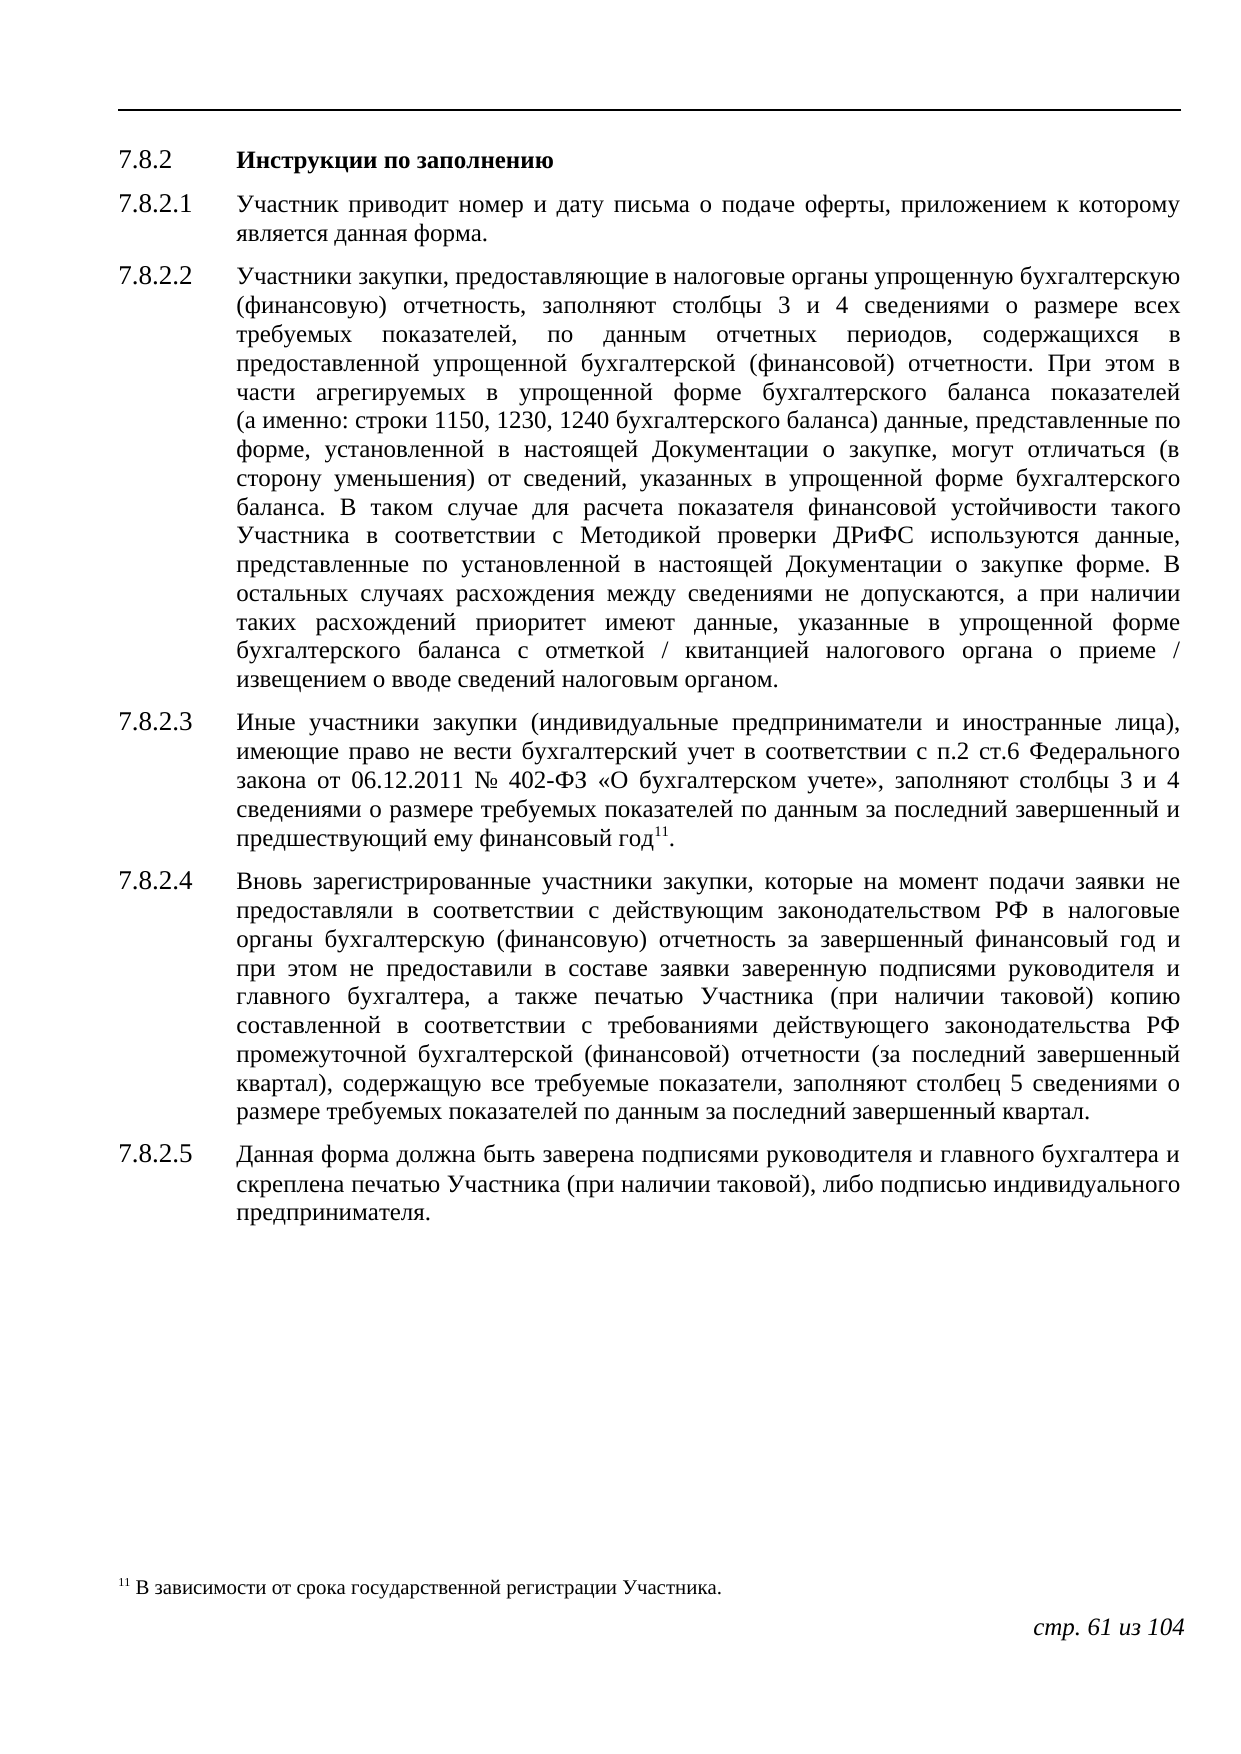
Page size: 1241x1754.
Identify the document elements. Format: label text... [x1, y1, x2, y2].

text Инструкции по заполнению [118, 143, 1181, 174]
text Вновь зарегистрированные участники закупки, которые на момент подачи заявки не предоставляли в соответствии с действующим законодательством РФ в налоговые органы бухгалтерскую (финансовую) отчетность за завершенный финансовый год и при этом не предоставили в составе заявки заверенную подписями руководителя и главного бухгалтера, а также печатью Участника (при наличии таковой) копию составленной в соответствии с требованиями действующего законодательства РФ промежуточной бухгалтерской (финансовой) отчетности (за последний завершенный квартал), содержащую все требуемые показатели, заполняют столбец 5 сведениями о размере требуемых показателей по данным за последний завершенный квартал. [118, 864, 1181, 1125]
text Участник приводит номер и дату письма о подаче оферты, приложением к которому является данная форма. [118, 187, 1181, 247]
text Участники закупки, предоставляющие в налоговые органы упрощенную бухгалтерскую (финансовую) отчетность, заполняют столбцы 3 и 4 сведениями о размере всех требуемых показателей, по данным отчетных периодов, содержащихся в предоставленной упрощенной бухгалтерской (финансовой) отчетности. При этом в части агрегируемых в упрощенной форме бухгалтерского баланса показателей (а именно: строки 1150, 1230, 1240 бухгалтерского баланса) данные, представленные по форме, установленной в настоящей Документации о закупке, могут отличаться (в сторону уменьшения) от сведений, указанных в упрощенной форме бухгалтерского баланса. В таком случае для расчета показателя финансовой устойчивости такого Участника в соответствии с Методикой проверки ДРиФС используются данные, представленные по установленной в настоящей Документации о закупке форме. В остальных случаях расхождения между сведениями не допускаются, а при наличии таких расхождений приоритет имеют данные, указанные в упрощенной форме бухгалтерского баланса с отметкой / квитанцией налогового органа о приеме / извещением о вводе сведений налоговым органом. [118, 259, 1181, 693]
text Данная форма должна быть заверена подписями руководителя и главного бухгалтера и скреплена печатью Участника (при наличии таковой), либо подписью индивидуального предпринимателя. [118, 1138, 1181, 1226]
text Иные участники закупки (индивидуальные предприниматели и иностранные лица), имеющие право не вести бухгалтерский учет в соответствии с п.2 ст.6 Федерального закона от 06.12.2011 № 402-ФЗ «О бухгалтерском учете», заполняют столбцы 3 и 4 сведениями о размере требуемых показателей по данным за последний завершенный и предшествующий ему финансовый год. [118, 705, 1181, 851]
